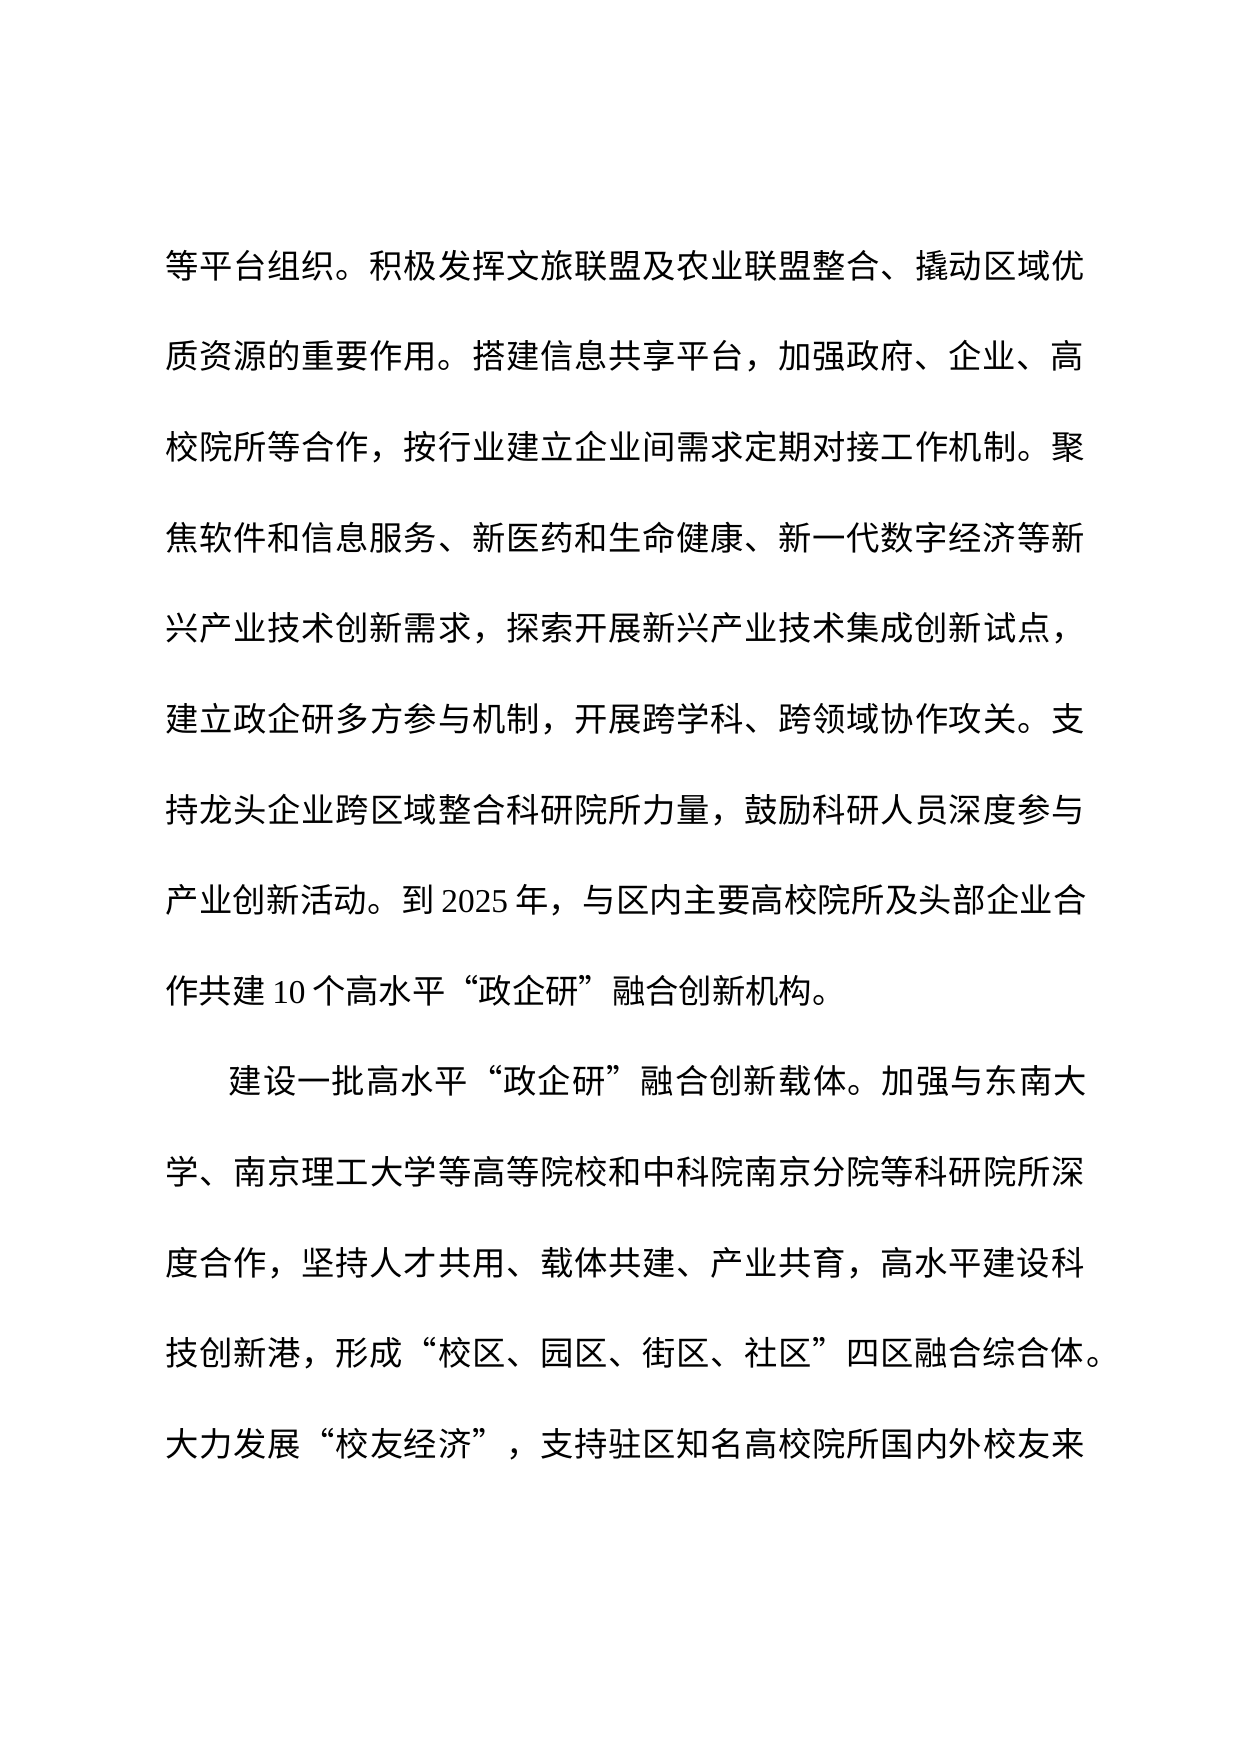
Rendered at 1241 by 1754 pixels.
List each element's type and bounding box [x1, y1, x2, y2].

text [165, 1034, 1087, 1487]
text [165, 218, 1087, 1034]
